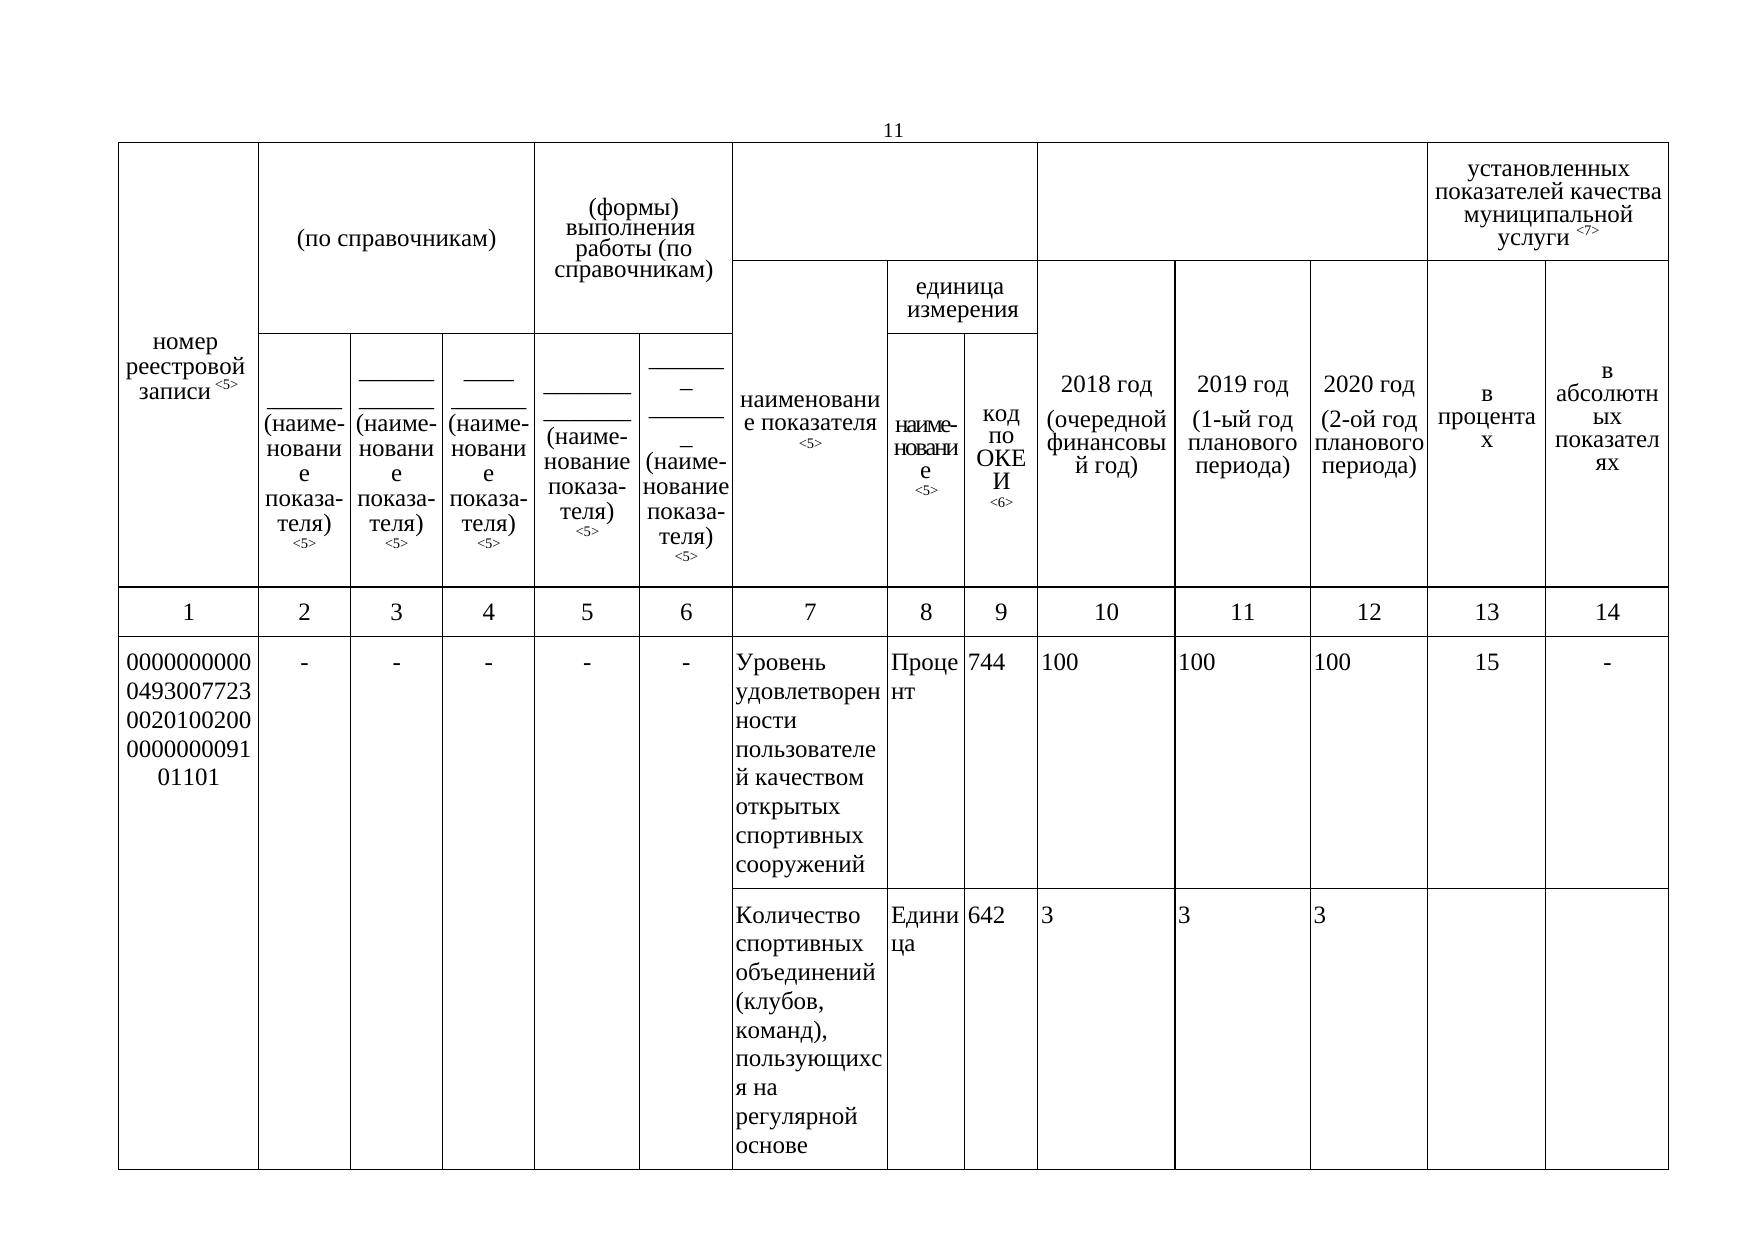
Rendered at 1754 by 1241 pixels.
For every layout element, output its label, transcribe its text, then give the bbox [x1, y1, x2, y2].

table_cell Процент [888, 637, 964, 888]
table_cell 000000000004930077230020100200000000009101101 [119, 637, 258, 1169]
table_cell 6 [640, 588, 732, 636]
table_cell _______ _______ (наиме-нование показа-теля) <5> [640, 334, 732, 586]
table_cell 8 [888, 588, 964, 636]
table_cell - [351, 637, 442, 1169]
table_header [259, 143, 534, 333]
table_cell 642 [965, 889, 1037, 1169]
table_cell 11 [1176, 588, 1310, 636]
table_cell - [1546, 637, 1668, 888]
table_cell - [259, 637, 350, 1169]
table_cell [1428, 889, 1545, 1169]
table_cell 13 [1428, 588, 1545, 636]
table_cell - [640, 637, 732, 1169]
table_cell _______ _______ (наиме-нование показа-теля) <5> [535, 334, 639, 586]
table_cell код по ОКЕИ <6> [965, 334, 1037, 586]
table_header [119, 143, 258, 586]
table_cell 4 [443, 588, 534, 636]
table_cell 12 [1311, 588, 1427, 636]
table_cell наиме-нование <5> [888, 334, 964, 586]
table_cell - [443, 637, 534, 1169]
table_cell 9 [965, 588, 1037, 636]
table_cell - [535, 637, 639, 1169]
table_cell 100 [1038, 637, 1174, 888]
table_cell 3 [1311, 889, 1427, 1169]
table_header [1428, 143, 1668, 260]
table_cell 2020 год (2-ой год планового периода) [1311, 261, 1427, 586]
table_cell 7 [733, 588, 887, 636]
table_cell 3 [351, 588, 442, 636]
table_cell 100 [1176, 637, 1310, 888]
table_cell [1546, 889, 1668, 1169]
table_cell ____ ______ (наиме-нование показа-теля) <5> [443, 334, 534, 586]
table_cell 744 [965, 637, 1037, 888]
table_cell в процентах [1428, 261, 1545, 586]
table_cell 2019 год (1-ый год планового периода) [1176, 261, 1310, 586]
table_cell ______ (наиме-нование показа-теля) <5> [259, 334, 350, 586]
table_cell ______ ______ (наиме-нование показа-теля) <5> [351, 334, 442, 586]
table_cell 2018 год (очередной финансовый год) [1038, 261, 1174, 586]
table_cell 10 [1038, 588, 1174, 636]
table_cell единица измерения [888, 261, 1037, 333]
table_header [535, 143, 732, 333]
table_cell 5 [535, 588, 639, 636]
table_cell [733, 889, 887, 1169]
table_cell Уровень удовлетворенности пользователей качеством открытых спортивных сооружений [733, 637, 887, 888]
table_cell 15 [1428, 637, 1545, 888]
table_cell Единица [888, 889, 964, 1169]
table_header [1038, 143, 1427, 260]
table_cell 14 [1546, 588, 1668, 636]
table_cell 3 [1176, 889, 1310, 1169]
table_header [733, 143, 1037, 260]
table_cell 2 [259, 588, 350, 636]
table_cell 1 [119, 588, 258, 636]
table_cell в абсолютных показателях [1546, 261, 1668, 586]
table_cell 3 [1038, 889, 1174, 1169]
table_cell 100 [1311, 637, 1427, 888]
table_cell наименование показателя <5> [733, 261, 887, 586]
